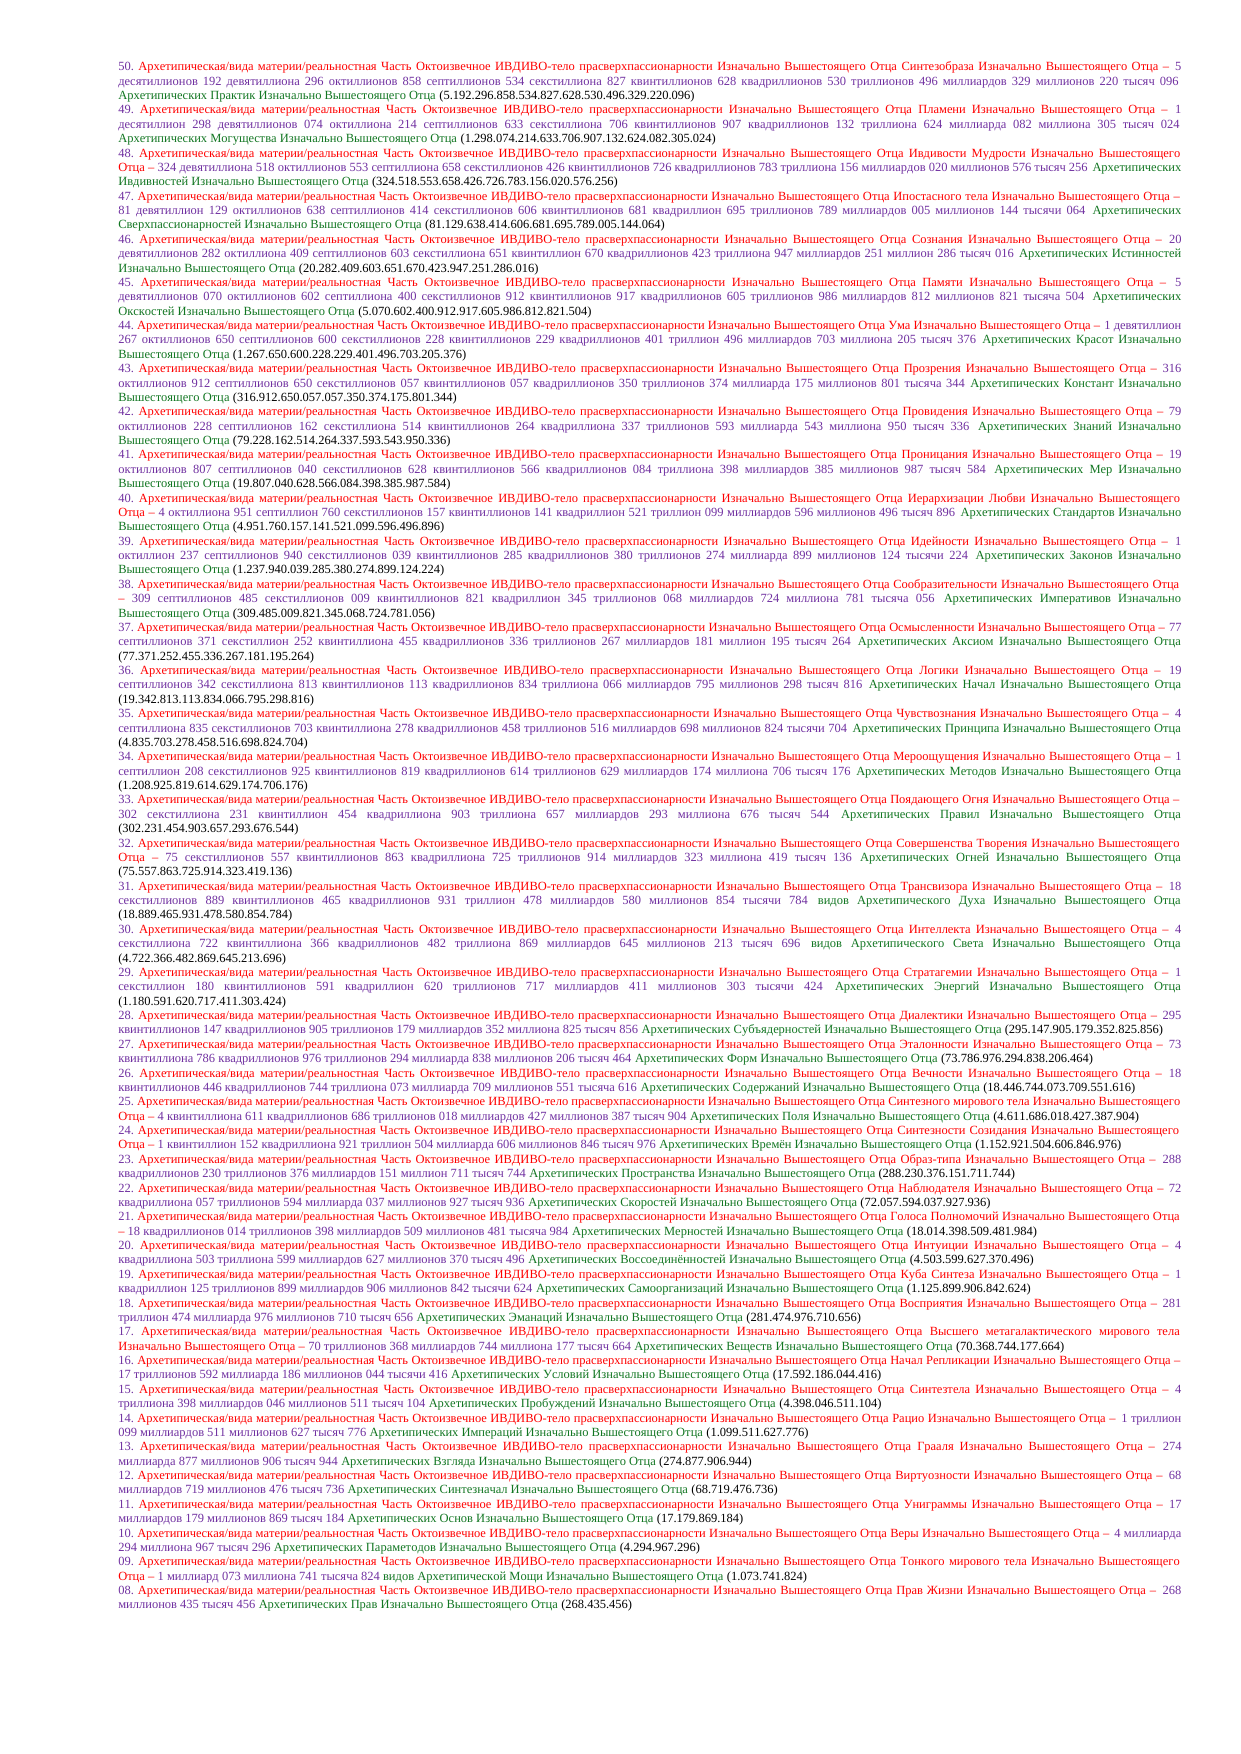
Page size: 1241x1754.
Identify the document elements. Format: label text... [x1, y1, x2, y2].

text 18. Архетипическая/вида материи/реальностная Часть Октоизвечное ИВДИВО-тело прасверхпассионарности Изначально Вышестоящего Отца Восприятия Изначально Вышестоящего Отца – 281 триллион 474 миллиарда 976 миллионов 710 тысяч 656 Архетипических Эманаций Изначально Вышестоящего Отца (281.474.976.710.656) [118, 1295, 1181, 1324]
text 46. Архетипическая/вида материи/реальностная Часть Октоизвечное ИВДИВО-тело прасверхпассионарности Изначально Вышестоящего Отца Сознания Изначально Вышестоящего Отца – 20 девятиллионов 282 октиллиона 409 септиллионов 603 секстиллиона 651 квинтиллион 670 квадриллионов 423 триллиона 947 миллиардов 251 миллион 286 тысяч 016 Архетипических Истинностей Изначально Вышестоящего Отца (20.282.409.603.651.670.423.947.251.286.016) [118, 232, 1181, 275]
text 10. Архетипическая/вида материи/реальностная Часть Октоизвечное ИВДИВО-тело прасверхпассионарности Изначально Вышестоящего Отца Веры Изначально Вышестоящего Отца – 4 миллиарда 294 миллиона 967 тысяч 296 Архетипических Параметодов Изначально Вышестоящего Отца (4.294.967.296) [118, 1525, 1181, 1554]
text 26. Архетипическая/вида материи/реальностная Часть Октоизвечное ИВДИВО-тело прасверхпассионарности Изначально Вышестоящего Отца Вечности Изначально Вышестоящего Отца – 18 квинтиллионов 446 квадриллионов 744 триллиона 073 миллиарда 709 миллионов 551 тысяча 616 Архетипических Содержаний Изначально Вышестоящего Отца (18.446.744.073.709.551.616) [118, 1065, 1181, 1094]
text 39. Архетипическая/вида материи/реальностная Часть Октоизвечное ИВДИВО-тело прасверхпассионарности Изначально Вышестоящего Отца Идейности Изначально Вышестоящего Отца – 1 октиллион 237 септиллионов 940 секстиллионов 039 квинтиллионов 285 квадриллионов 380 триллионов 274 миллиарда 899 миллионов 124 тысячи 224 Архетипических Законов Изначально Вышестоящего Отца (1.237.940.039.285.380.274.899.124.224) [118, 533, 1181, 577]
text 21. Архетипическая/вида материи/реальностная Часть Октоизвечное ИВДИВО-тело прасверхпассионарности Изначально Вышестоящего Отца Голоса Полномочий Изначально Вышестоящего Отца – 18 квадриллионов 014 триллионов 398 миллиардов 509 миллионов 481 тысяча 984 Архетипических Мерностей Изначально Вышестоящего Отца (18.014.398.509.481.984) [118, 1209, 1181, 1238]
text 08. Архетипическая/вида материи/реальностная Часть Октоизвечное ИВДИВО-тело прасверхпассионарности Изначально Вышестоящего Отца Прав Жизни Изначально Вышестоящего Отца – 268 миллионов 435 тысяч 456 Архетипических Прав Изначально Вышестоящего Отца (268.435.456) [118, 1583, 1181, 1612]
text 22. Архетипическая/вида материи/реальностная Часть Октоизвечное ИВДИВО-тело прасверхпассионарности Изначально Вышестоящего Отца Наблюдателя Изначально Вышестоящего Отца – 72 квадриллиона 057 триллионов 594 миллиарда 037 миллионов 927 тысяч 936 Архетипических Скоростей Изначально Вышестоящего Отца (72.057.594.037.927.936) [118, 1180, 1181, 1209]
text 12. Архетипическая/вида материи/реальностная Часть Октоизвечное ИВДИВО-тело прасверхпассионарности Изначально Вышестоящего Отца Виртуозности Изначально Вышестоящего Отца – 68 миллиардов 719 миллионов 476 тысяч 736 Архетипических Синтезначал Изначально Вышестоящего Отца (68.719.476.736) [118, 1468, 1181, 1497]
text 40. Архетипическая/вида материи/реальностная Часть Октоизвечное ИВДИВО-тело прасверхпассионарности Изначально Вышестоящего Отца Иерархизации Любви Изначально Вышестоящего Отца – 4 октиллиона 951 септиллион 760 секстиллионов 157 квинтиллионов 141 квадриллион 521 триллион 099 миллиардов 596 миллионов 496 тысяч 896 Архетипических Стандартов Изначально Вышестоящего Отца (4.951.760.157.141.521.099.596.496.896) [118, 490, 1181, 533]
text 11. Архетипическая/вида материи/реальностная Часть Октоизвечное ИВДИВО-тело прасверхпассионарности Изначально Вышестоящего Отца Униграммы Изначально Вышестоящего Отца – 17 миллиардов 179 миллионов 869 тысяч 184 Архетипических Основ Изначально Вышестоящего Отца (17.179.869.184) [118, 1497, 1181, 1525]
text 50. Архетипическая/вида материи/реальностная Часть Октоизвечное ИВДИВО-тело прасверхпассионарности Изначально Вышестоящего Отца Синтезобраза Изначально Вышестоящего Отца – 5 десятиллионов 192 девятиллиона 296 октиллионов 858 септиллионов 534 секстиллиона 827 квинтиллионов 628 квадриллионов 530 триллионов 496 миллиардов 329 миллионов 220 тысяч 096 Архетипических Практик Изначально Вышестоящего Отца (5.192.296.858.534.827.628.530.496.329.220.096) [118, 59, 1181, 102]
text 23. Архетипическая/вида материи/реальностная Часть Октоизвечное ИВДИВО-тело прасверхпассионарности Изначально Вышестоящего Отца Образ-типа Изначально Вышестоящего Отца – 288 квадриллионов 230 триллионов 376 миллиардов 151 миллион 711 тысяч 744 Архетипических Пространства Изначально Вышестоящего Отца (288.230.376.151.711.744) [118, 1152, 1181, 1180]
text 28. Архетипическая/вида материи/реальностная Часть Октоизвечное ИВДИВО-тело прасверхпассионарности Изначально Вышестоящего Отца Диалектики Изначально Вышестоящего Отца – 295 квинтиллионов 147 квадриллионов 905 триллионов 179 миллиардов 352 миллиона 825 тысяч 856 Архетипических Субъядерностей Изначально Вышестоящего Отца (295.147.905.179.352.825.856) [118, 1008, 1181, 1037]
text 37. Архетипическая/вида материи/реальностная Часть Октоизвечное ИВДИВО-тело прасверхпассионарности Изначально Вышестоящего Отца Осмысленности Изначально Вышестоящего Отца – 77 септиллионов 371 секстиллион 252 квинтиллиона 455 квадриллионов 336 триллионов 267 миллиардов 181 миллион 195 тысяч 264 Архетипических Аксиом Изначально Вышестоящего Отца (77.371.252.455.336.267.181.195.264) [118, 620, 1181, 663]
text 09. Архетипическая/вида материи/реальностная Часть Октоизвечное ИВДИВО-тело прасверхпассионарности Изначально Вышестоящего Отца Тонкого мирового тела Изначально Вышестоящего Отца – 1 миллиард 073 миллиона 741 тысяча 824 видов Архетипической Мощи Изначально Вышестоящего Отца (1.073.741.824) [118, 1554, 1181, 1583]
text 38. Архетипическая/вида материи/реальностная Часть Октоизвечное ИВДИВО-тело прасверхпассионарности Изначально Вышестоящего Отца Сообразительности Изначально Вышестоящего Отца – 309 септиллионов 485 секстиллионов 009 квинтиллионов 821 квадриллион 345 триллионов 068 миллиардов 724 миллиона 781 тысяча 056 Архетипических Императивов Изначально Вышестоящего Отца (309.485.009.821.345.068.724.781.056) [118, 577, 1181, 620]
text 19. Архетипическая/вида материи/реальностная Часть Октоизвечное ИВДИВО-тело прасверхпассионарности Изначально Вышестоящего Отца Куба Синтеза Изначально Вышестоящего Отца – 1 квадриллион 125 триллионов 899 миллиардов 906 миллионов 842 тысячи 624 Архетипических Самоорганизаций Изначально Вышестоящего Отца (1.125.899.906.842.624) [118, 1267, 1181, 1295]
text 45. Архетипическая/вида материи/реальностная Часть Октоизвечное ИВДИВО-тело прасверхпассионарности Изначально Вышестоящего Отца Памяти Изначально Вышестоящего Отца – 5 девятиллионов 070 октиллионов 602 септиллиона 400 секстиллионов 912 квинтиллионов 917 квадриллионов 605 триллионов 986 миллиардов 812 миллионов 821 тысяча 504 Архетипических Окскостей Изначально Вышестоящего Отца (5.070.602.400.912.917.605.986.812.821.504) [118, 275, 1181, 318]
text 36. Архетипическая/вида материи/реальностная Часть Октоизвечное ИВДИВО-тело прасверхпассионарности Изначально Вышестоящего Отца Логики Изначально Вышестоящего Отца – 19 септиллионов 342 секстиллиона 813 квинтиллионов 113 квадриллионов 834 триллиона 066 миллиардов 795 миллионов 298 тысяч 816 Архетипических Начал Изначально Вышестоящего Отца (19.342.813.113.834.066.795.298.816) [118, 663, 1181, 706]
text 14. Архетипическая/вида материи/реальностная Часть Октоизвечное ИВДИВО-тело прасверхпассионарности Изначально Вышестоящего Отца Рацио Изначально Вышестоящего Отца – 1 триллион 099 миллиардов 511 миллионов 627 тысяч 776 Архетипических Импераций Изначально Вышестоящего Отца (1.099.511.627.776) [118, 1410, 1181, 1439]
text 42. Архетипическая/вида материи/реальностная Часть Октоизвечное ИВДИВО-тело прасверхпассионарности Изначально Вышестоящего Отца Провидения Изначально Вышестоящего Отца – 79 октиллионов 228 септиллионов 162 секстиллиона 514 квинтиллионов 264 квадриллиона 337 триллионов 593 миллиарда 543 миллиона 950 тысяч 336 Архетипических Знаний Изначально Вышестоящего Отца (79.228.162.514.264.337.593.543.950.336) [118, 404, 1181, 447]
text 49. Архетипическая/вида материи/реальностная Часть Октоизвечное ИВДИВО-тело прасверхпассионарности Изначально Вышестоящего Отца Пламени Изначально Вышестоящего Отца – 1 десятиллион 298 девятиллионов 074 октиллиона 214 септиллионов 633 секстиллиона 706 квинтиллионов 907 квадриллионов 132 триллиона 624 миллиарда 082 миллиона 305 тысяч 024 Архетипических Могущества Изначально Вышестоящего Отца (1.298.074.214.633.706.907.132.624.082.305.024) [118, 102, 1181, 145]
text 33. Архетипическая/вида материи/реальностная Часть Октоизвечное ИВДИВО-тело прасверхпассионарности Изначально Вышестоящего Отца Поядающего Огня Изначально Вышестоящего Отца – 302 секстиллиона 231 квинтиллион 454 квадриллиона 903 триллиона 657 миллиардов 293 миллиона 676 тысяч 544 Архетипических Правил Изначально Вышестоящего Отца (302.231.454.903.657.293.676.544) [118, 792, 1181, 835]
text 30. Архетипическая/вида материи/реальностная Часть Октоизвечное ИВДИВО-тело прасверхпассионарности Изначально Вышестоящего Отца Интеллекта Изначально Вышестоящего Отца – 4 секстиллиона 722 квинтиллиона 366 квадриллионов 482 триллиона 869 миллиардов 645 миллионов 213 тысяч 696 видов Архетипического Света Изначально Вышестоящего Отца (4.722.366.482.869.645.213.696) [118, 922, 1181, 965]
text 27. Архетипическая/вида материи/реальностная Часть Октоизвечное ИВДИВО-тело прасверхпассионарности Изначально Вышестоящего Отца Эталонности Изначально Вышестоящего Отца – 73 квинтиллиона 786 квадриллионов 976 триллионов 294 миллиарда 838 миллионов 206 тысяч 464 Архетипических Форм Изначально Вышестоящего Отца (73.786.976.294.838.206.464) [118, 1037, 1181, 1065]
text 17. Архетипическая/вида материи/реальностная Часть Октоизвечное ИВДИВО-тело прасверхпассионарности Изначально Вышестоящего Отца Высшего метагалактического мирового тела Изначально Вышестоящего Отца – 70 триллионов 368 миллиардов 744 миллиона 177 тысяч 664 Архетипических Веществ Изначально Вышестоящего Отца (70.368.744.177.664) [118, 1324, 1181, 1353]
text 41. Архетипическая/вида материи/реальностная Часть Октоизвечное ИВДИВО-тело прасверхпассионарности Изначально Вышестоящего Отца Проницания Изначально Вышестоящего Отца – 19 октиллионов 807 септиллионов 040 секстиллионов 628 квинтиллионов 566 квадриллионов 084 триллиона 398 миллиардов 385 миллионов 987 тысяч 584 Архетипических Мер Изначально Вышестоящего Отца (19.807.040.628.566.084.398.385.987.584) [118, 447, 1181, 490]
text 35. Архетипическая/вида материи/реальностная Часть Октоизвечное ИВДИВО-тело прасверхпассионарности Изначально Вышестоящего Отца Чувствознания Изначально Вышестоящего Отца – 4 септиллиона 835 секстиллионов 703 квинтиллиона 278 квадриллионов 458 триллионов 516 миллиардов 698 миллионов 824 тысячи 704 Архетипических Принципа Изначально Вышестоящего Отца (4.835.703.278.458.516.698.824.704) [118, 706, 1181, 749]
text 16. Архетипическая/вида материи/реальностная Часть Октоизвечное ИВДИВО-тело прасверхпассионарности Изначально Вышестоящего Отца Начал Репликации Изначально Вышестоящего Отца – 17 триллионов 592 миллиарда 186 миллионов 044 тысячи 416 Архетипических Условий Изначально Вышестоящего Отца (17.592.186.044.416) [118, 1353, 1181, 1382]
text 24. Архетипическая/вида материи/реальностная Часть Октоизвечное ИВДИВО-тело прасверхпассионарности Изначально Вышестоящего Отца Синтезности Созидания Изначально Вышестоящего Отца – 1 квинтиллион 152 квадриллиона 921 триллион 504 миллиарда 606 миллионов 846 тысяч 976 Архетипических Времён Изначально Вышестоящего Отца (1.152.921.504.606.846.976) [118, 1123, 1181, 1152]
text 47. Архетипическая/вида материи/реальностная Часть Октоизвечное ИВДИВО-тело прасверхпассионарности Изначально Вышестоящего Отца Ипостасного тела Изначально Вышестоящего Отца – 81 девятиллион 129 октиллионов 638 септиллионов 414 секстиллионов 606 квинтиллионов 681 квадриллион 695 триллионов 789 миллиардов 005 миллионов 144 тысячи 064 Архетипических Сверхпассионарностей Изначально Вышестоящего Отца (81.129.638.414.606.681.695.789.005.144.064) [118, 188, 1181, 232]
text 20. Архетипическая/вида материи/реальностная Часть Октоизвечное ИВДИВО-тело прасверхпассионарности Изначально Вышестоящего Отца Интуиции Изначально Вышестоящего Отца – 4 квадриллиона 503 триллиона 599 миллиардов 627 миллионов 370 тысяч 496 Архетипических Воссоединённостей Изначально Вышестоящего Отца (4.503.599.627.370.496) [118, 1238, 1181, 1267]
text 43. Архетипическая/вида материи/реальностная Часть Октоизвечное ИВДИВО-тело прасверхпассионарности Изначально Вышестоящего Отца Прозрения Изначально Вышестоящего Отца – 316 октиллионов 912 септиллионов 650 секстиллионов 057 квинтиллионов 057 квадриллионов 350 триллионов 374 миллиарда 175 миллионов 801 тысяча 344 Архетипических Констант Изначально Вышестоящего Отца (316.912.650.057.057.350.374.175.801.344) [118, 361, 1181, 404]
text 29. Архетипическая/вида материи/реальностная Часть Октоизвечное ИВДИВО-тело прасверхпассионарности Изначально Вышестоящего Отца Стратагемии Изначально Вышестоящего Отца – 1 секстиллион 180 квинтиллионов 591 квадриллион 620 триллионов 717 миллиардов 411 миллионов 303 тысячи 424 Архетипических Энергий Изначально Вышестоящего Отца (1.180.591.620.717.411.303.424) [118, 965, 1181, 1008]
text 25. Архетипическая/вида материи/реальностная Часть Октоизвечное ИВДИВО-тело прасверхпассионарности Изначально Вышестоящего Отца Синтезного мирового тела Изначально Вышестоящего Отца – 4 квинтиллиона 611 квадриллионов 686 триллионов 018 миллиардов 427 миллионов 387 тысяч 904 Архетипических Поля Изначально Вышестоящего Отца (4.611.686.018.427.387.904) [118, 1094, 1181, 1123]
text 15. Архетипическая/вида материи/реальностная Часть Октоизвечное ИВДИВО-тело прасверхпассионарности Изначально Вышестоящего Отца Синтезтела Изначально Вышестоящего Отца – 4 триллиона 398 миллиардов 046 миллионов 511 тысяч 104 Архетипических Пробуждений Изначально Вышестоящего Отца (4.398.046.511.104) [118, 1382, 1181, 1410]
text 48. Архетипическая/вида материи/реальностная Часть Октоизвечное ИВДИВО-тело прасверхпассионарности Изначально Вышестоящего Отца Ивдивости Мудрости Изначально Вышестоящего Отца – 324 девятиллиона 518 октиллионов 553 септиллиона 658 секстиллионов 426 квинтиллионов 726 квадриллионов 783 триллиона 156 миллиардов 020 миллионов 576 тысяч 256 Архетипических Ивдивностей Изначально Вышестоящего Отца (324.518.553.658.426.726.783.156.020.576.256) [118, 145, 1181, 188]
text 34. Архетипическая/вида материи/реальностная Часть Октоизвечное ИВДИВО-тело прасверхпассионарности Изначально Вышестоящего Отца Мероощущения Изначально Вышестоящего Отца – 1 септиллион 208 секстиллионов 925 квинтиллионов 819 квадриллионов 614 триллионов 629 миллиардов 174 миллиона 706 тысяч 176 Архетипических Методов Изначально Вышестоящего Отца (1.208.925.819.614.629.174.706.176) [118, 749, 1181, 792]
text 32. Архетипическая/вида материи/реальностная Часть Октоизвечное ИВДИВО-тело прасверхпассионарности Изначально Вышестоящего Отца Совершенства Творения Изначально Вышестоящего Отца – 75 секстиллионов 557 квинтиллионов 863 квадриллиона 725 триллионов 914 миллиардов 323 миллиона 419 тысяч 136 Архетипических Огней Изначально Вышестоящего Отца (75.557.863.725.914.323.419.136) [118, 835, 1181, 878]
text 44. Архетипическая/вида материи/реальностная Часть Октоизвечное ИВДИВО-тело прасверхпассионарности Изначально Вышестоящего Отца Ума Изначально Вышестоящего Отца – 1 девятиллион 267 октиллионов 650 септиллионов 600 секстиллионов 228 квинтиллионов 229 квадриллионов 401 триллион 496 миллиардов 703 миллиона 205 тысяч 376 Архетипических Красот Изначально Вышестоящего Отца (1.267.650.600.228.229.401.496.703.205.376) [118, 318, 1181, 361]
text 13. Архетипическая/вида материи/реальностная Часть Октоизвечное ИВДИВО-тело прасверхпассионарности Изначально Вышестоящего Отца Грааля Изначально Вышестоящего Отца – 274 миллиарда 877 миллионов 906 тысяч 944 Архетипических Взгляда Изначально Вышестоящего Отца (274.877.906.944) [118, 1439, 1181, 1468]
text 31. Архетипическая/вида материи/реальностная Часть Октоизвечное ИВДИВО-тело прасверхпассионарности Изначально Вышестоящего Отца Трансвизора Изначально Вышестоящего Отца – 18 секстиллионов 889 квинтиллионов 465 квадриллионов 931 триллион 478 миллиардов 580 миллионов 854 тысячи 784 видов Архетипического Духа Изначально Вышестоящего Отца (18.889.465.931.478.580.854.784) [118, 878, 1181, 922]
